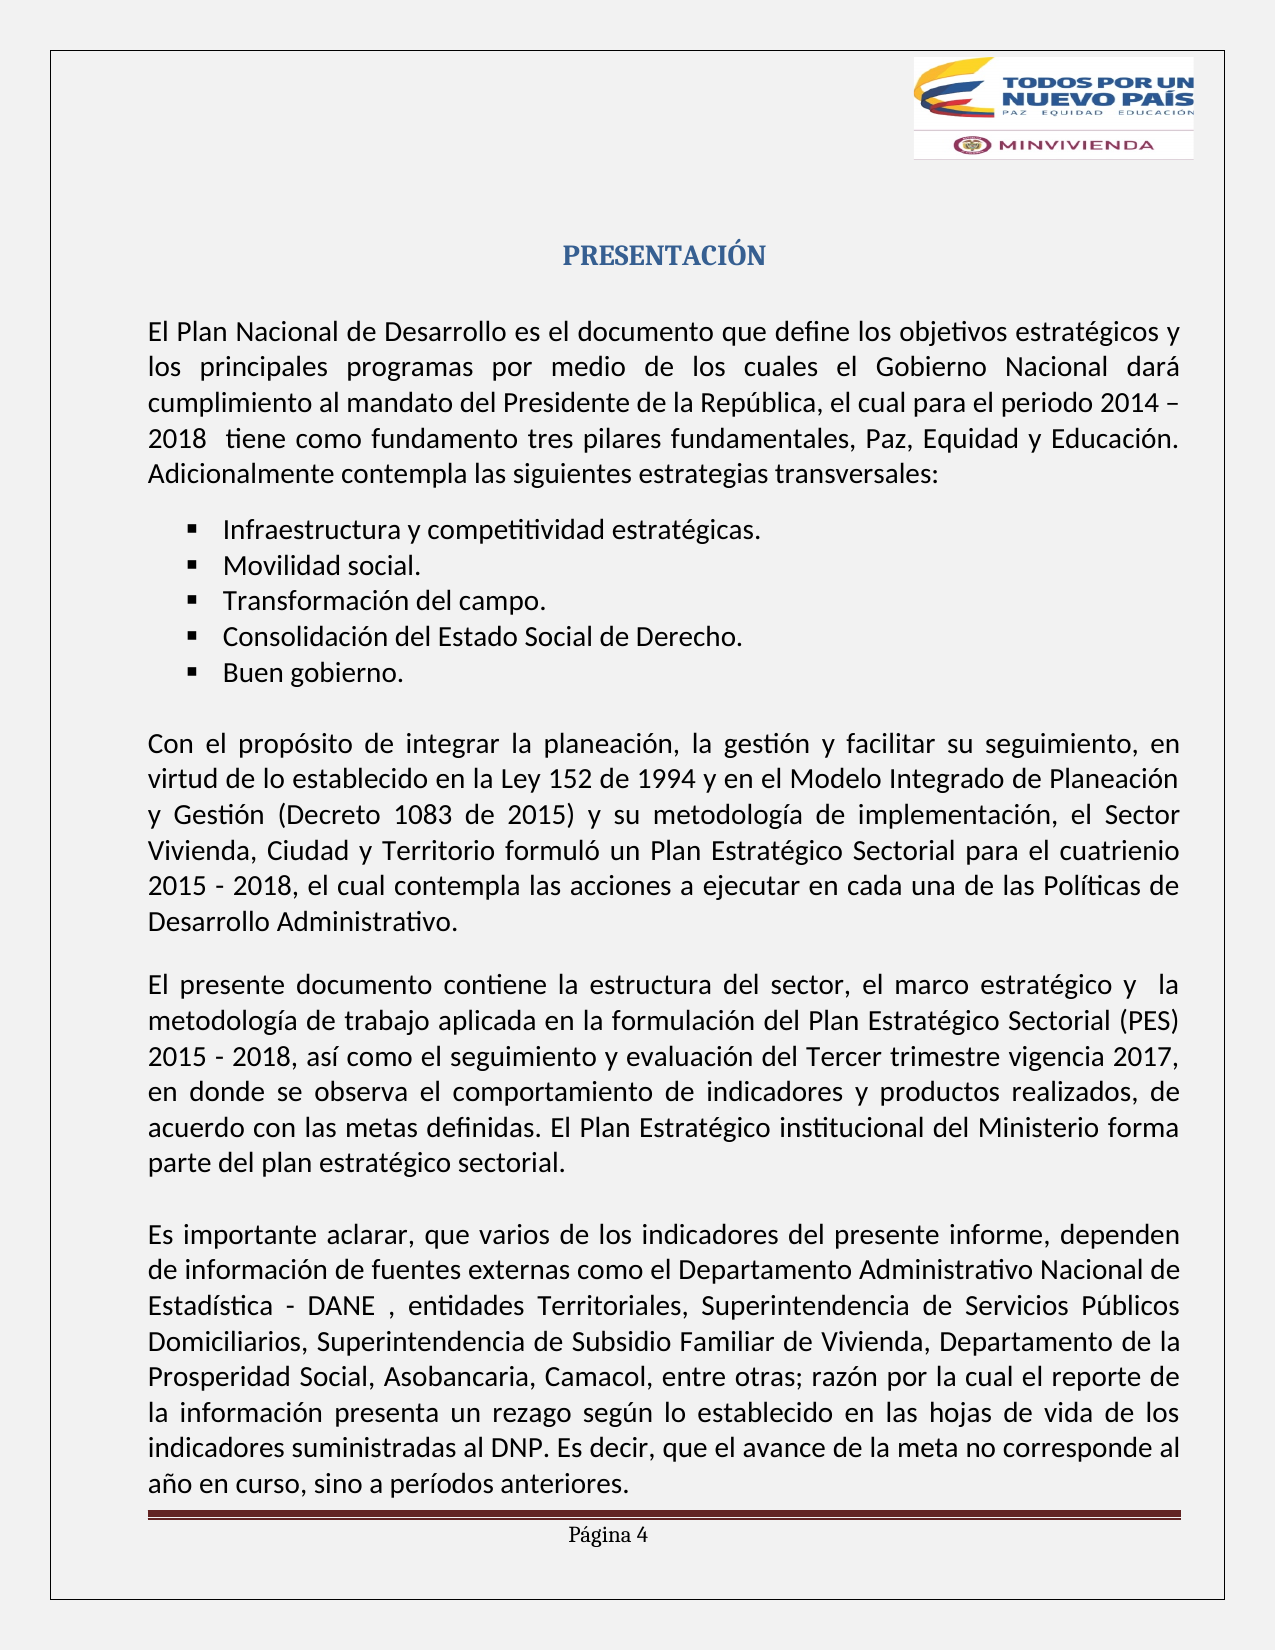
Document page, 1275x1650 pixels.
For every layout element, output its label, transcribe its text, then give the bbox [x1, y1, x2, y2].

subtitle PRESENTACIÓN [148, 239, 1181, 272]
text Es importante aclarar, que varios de los indicadores del presente informe, dependen de información de fuentes externas como el Departamento Administrativo Nacional de Estadística - DANE , entidades Territoriales, Superintendencia de Servicios Públicos Domiciliarios, Superintendencia de Subsidio Familiar de Vivienda, Departamento de la Prosperidad Social, Asobancaria, Camacol, entre otras; razón por la cual el reporte de la información presenta un rezago según lo establecido en las hojas de vida de los indicadores suministradas al DNP. Es decir, que el avance de la meta no corresponde al año en curso, sino a períodos anteriores. [148, 1216, 1181, 1501]
list Movilidad social. [185, 547, 1181, 582]
text El Plan Nacional de Desarrollo es el documento que define los objetivos estratégicos y los principales programas por medio de los cuales el Gobierno Nacional dará cumplimiento al mandato del Presidente de la República, el cual para el periodo 2014 – 2018 tiene como fundamento tres pilares fundamentales, Paz, Equidad y Educación. Adicionalmente contempla las siguientes estrategias transversales: [148, 313, 1181, 491]
picture [913, 57, 1194, 160]
list Buen gobierno. [185, 654, 1181, 689]
list Transformación del campo. [185, 582, 1181, 618]
text Con el propósito de integrar la planeación, la gestión y facilitar su seguimiento, en virtud de lo establecido en la Ley 152 de 1994 y en el Modelo Integrado de Planeación y Gestión (Decreto 1083 de 2015) y su metodología de implementación, el Sector Vivienda, Ciudad y Territorio formuló un Plan Estratégico Sectorial para el cuatrienio 2015 - 2018, el cual contempla las acciones a ejecutar en cada una de las Políticas de Desarrollo Administrativo. [148, 725, 1181, 939]
list Consolidación del Estado Social de Derecho. [185, 618, 1181, 654]
list Infraestructura y competitividad estratégicas. [185, 511, 1181, 547]
text El presente documento contiene la estructura del sector, el marco estratégico y la metodología de trabajo aplicada en la formulación del Plan Estratégico Sectorial (PES) 2015 - 2018, así como el seguimiento y evaluación del Tercer trimestre vigencia 2017, en donde se observa el comportamiento de indicadores y productos realizados, de acuerdo con las metas definidas. El Plan Estratégico institucional del Ministerio forma parte del plan estratégico sectorial. [148, 966, 1181, 1180]
